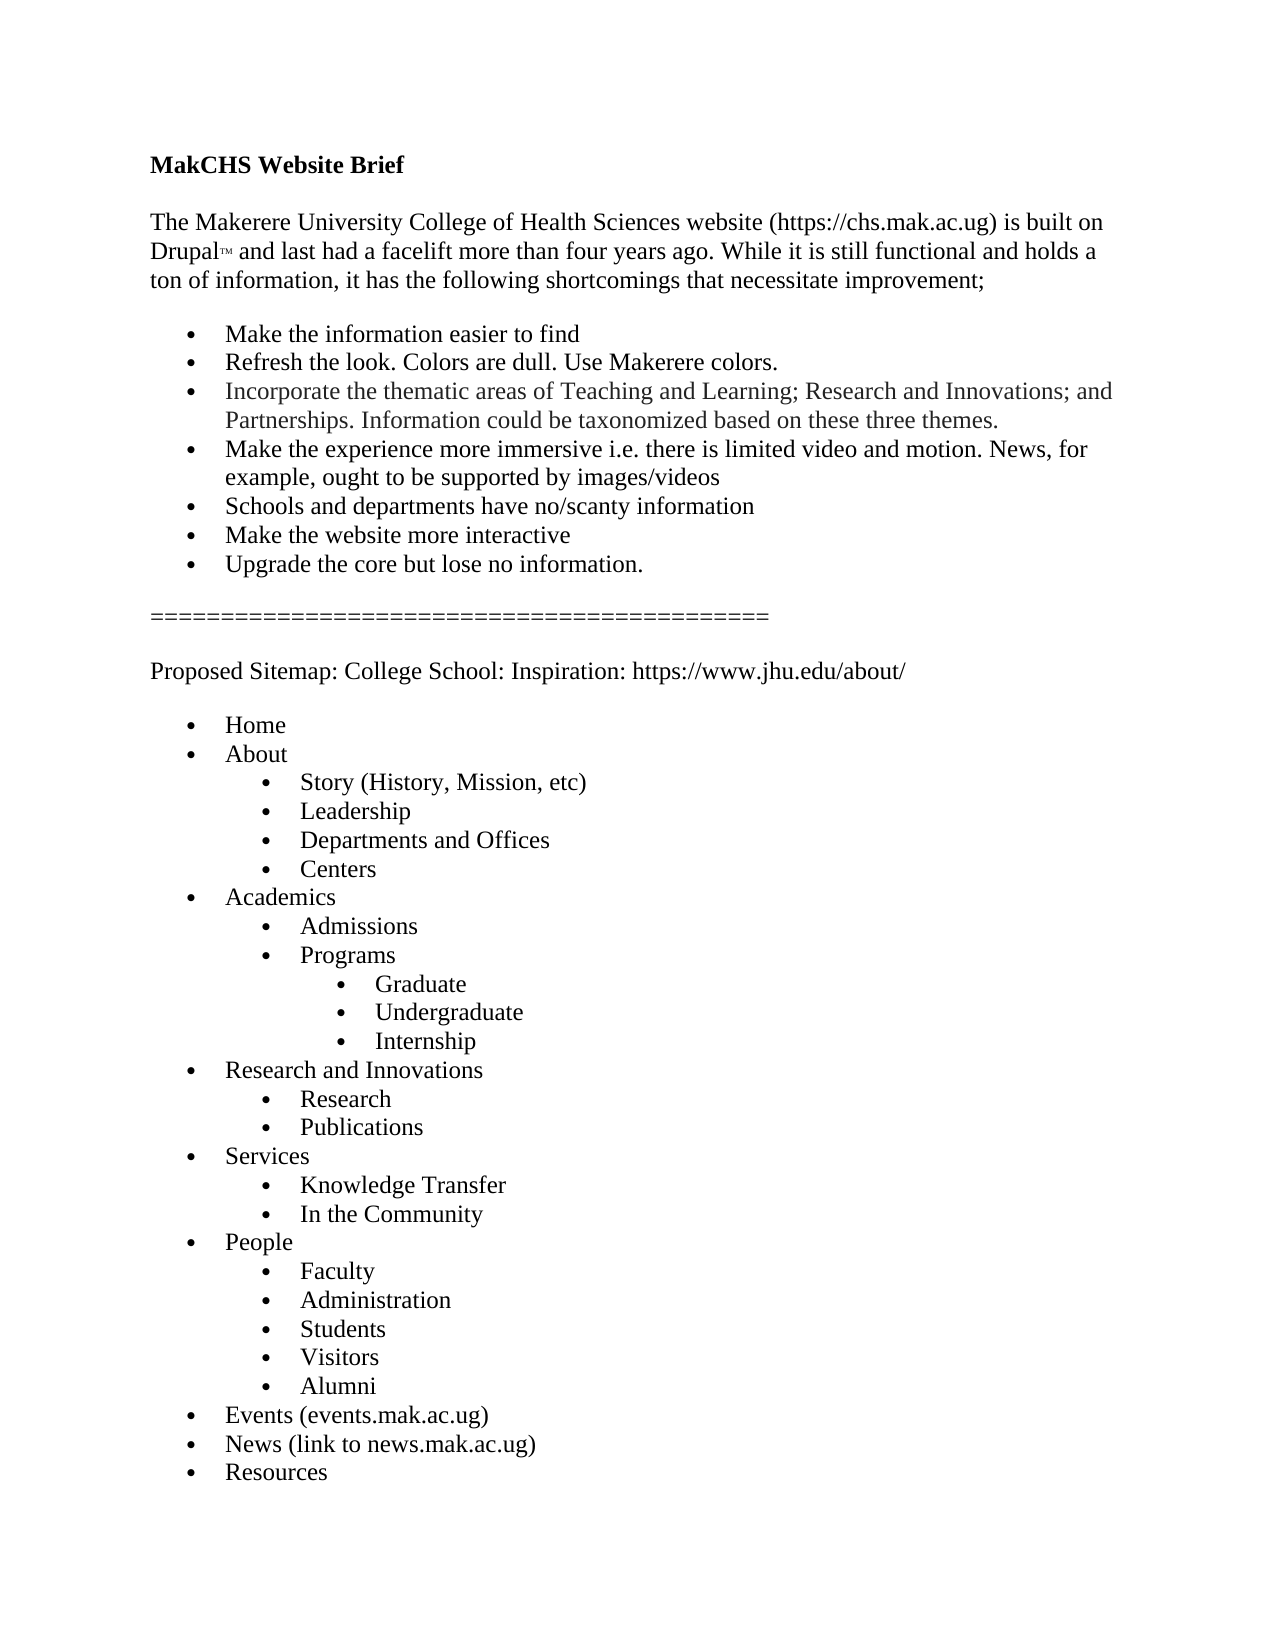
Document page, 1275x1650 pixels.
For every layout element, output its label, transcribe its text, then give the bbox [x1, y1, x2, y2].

list People [187, 1227, 1125, 1256]
list Publications [262, 1112, 1125, 1141]
text Proposed Sitemap: College School: Inspiration: https://www.jhu.edu/about/ [150, 656, 1125, 685]
list Make the experience more immersive i.e. there is limited video and motion. News, for example, ought to be supported by images/videos [187, 434, 1125, 491]
list Departments and Offices [262, 825, 1125, 854]
list Academics [187, 882, 1125, 911]
list Events (events.mak.ac.ug) [187, 1400, 1125, 1429]
list Programs [262, 940, 1125, 969]
text ============================================ [150, 602, 1125, 631]
list Visitors [262, 1342, 1125, 1371]
text The Makerere University College of Health Sciences website (https://chs.mak.ac.ug) is built on DrupalTM and last had a facelift more than four years ago. While it is still functional and holds a ton of information, it has the following shortcomings that necessitate improvement; [150, 207, 1125, 294]
list Faculty [262, 1256, 1125, 1285]
list News (link to news.mak.ac.ug) [187, 1429, 1125, 1457]
list Alumni [262, 1371, 1125, 1400]
list Refresh the look. Colors are dull. Use Makerere colors. [187, 347, 1125, 376]
list Research and Innovations [187, 1055, 1125, 1084]
list Students [262, 1314, 1125, 1342]
list Resources [187, 1457, 1125, 1486]
list Graduate [337, 969, 1125, 997]
list Research [262, 1084, 1125, 1112]
list Internship [337, 1026, 1125, 1055]
list Upgrade the core but lose no information. [187, 549, 1125, 577]
list Leadership [262, 796, 1125, 825]
list Centers [262, 854, 1125, 882]
list Home [187, 710, 1125, 739]
list Knowledge Transfer [262, 1170, 1125, 1199]
list Story (History, Mission, etc) [262, 767, 1125, 796]
list Administration [262, 1285, 1125, 1314]
text MakCHS Website Brief [150, 150, 1125, 179]
list Incorporate the thematic areas of Teaching and Learning; Research and Innovations; and Partnerships. Information could be taxonomized based on these three themes. [187, 376, 1125, 434]
list In the Community [262, 1199, 1125, 1227]
list Make the website more interactive [187, 520, 1125, 549]
list About [187, 739, 1125, 767]
list Make the information easier to find [187, 319, 1125, 347]
list Undergraduate [337, 997, 1125, 1026]
list Admissions [262, 911, 1125, 940]
list Services [187, 1141, 1125, 1170]
list Schools and departments have no/scanty information [187, 491, 1125, 520]
